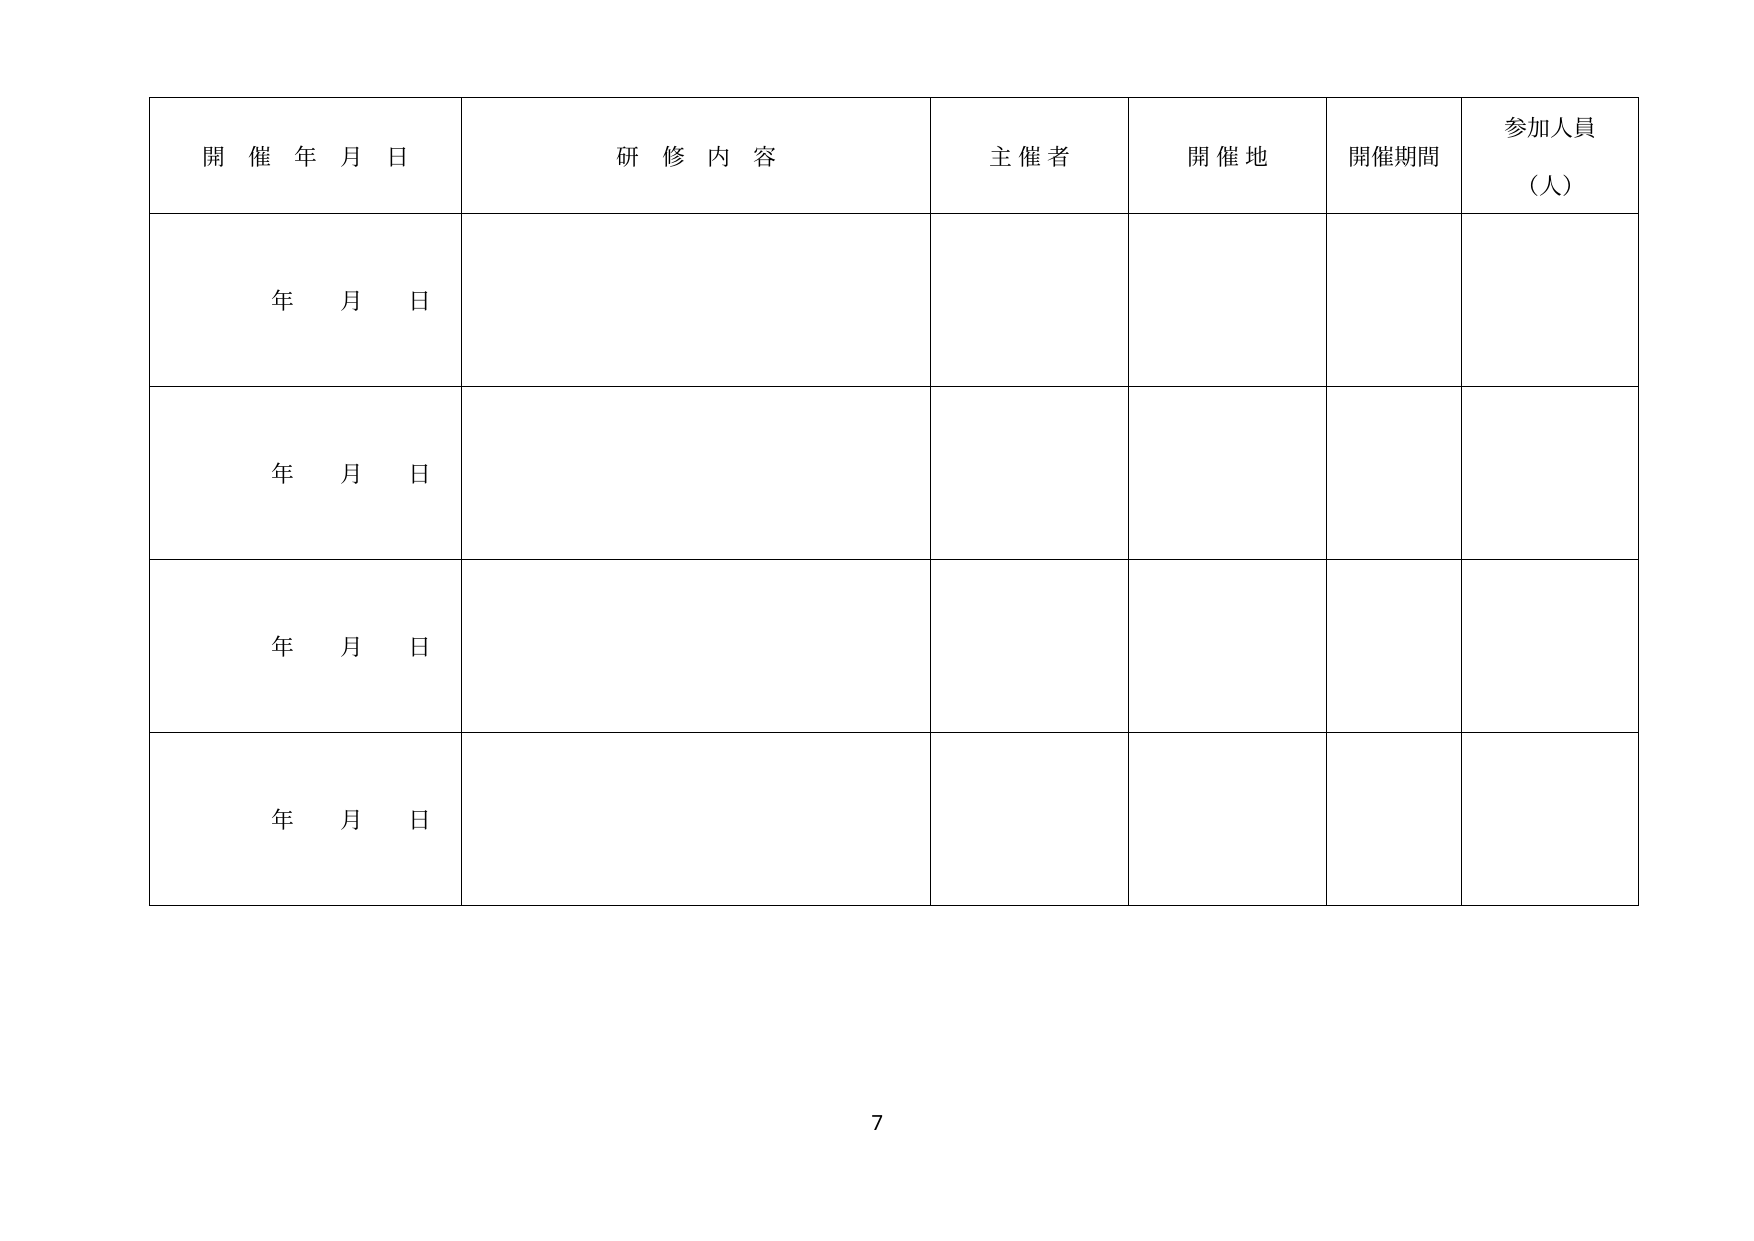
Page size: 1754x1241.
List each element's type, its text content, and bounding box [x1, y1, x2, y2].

table_cell 年 月 日 [150, 214, 461, 386]
table_header 研 修 内 容 [462, 98, 930, 213]
table_cell [1327, 214, 1461, 386]
table_cell [1462, 387, 1638, 559]
table_cell [1327, 733, 1461, 904]
table_cell [1327, 387, 1461, 559]
table_cell [931, 214, 1128, 386]
table_cell [462, 387, 930, 559]
table_cell [1129, 387, 1326, 559]
table_cell [1129, 214, 1326, 386]
table_header 主 催 者 [931, 98, 1128, 213]
table_cell [462, 733, 930, 904]
table_cell [1327, 560, 1461, 732]
table_cell [1129, 560, 1326, 732]
table_cell 年 月 日 [150, 733, 461, 904]
table_cell [1129, 733, 1326, 904]
table_cell 年 月 日 [150, 560, 461, 732]
table_cell [931, 733, 1128, 904]
table_header 開 催 地 [1129, 98, 1326, 213]
table_cell [462, 560, 930, 732]
table_cell [931, 387, 1128, 559]
table_cell [462, 214, 930, 386]
table_header 参加人員（人） [1462, 98, 1638, 213]
table_cell [1462, 560, 1638, 732]
table_cell [1462, 214, 1638, 386]
table_cell [931, 560, 1128, 732]
table_header 開催期間 [1327, 98, 1461, 213]
table_cell [1462, 733, 1638, 904]
table_header 開 催 年 月 日 [150, 98, 461, 213]
table_cell 年 月 日 [150, 387, 461, 559]
